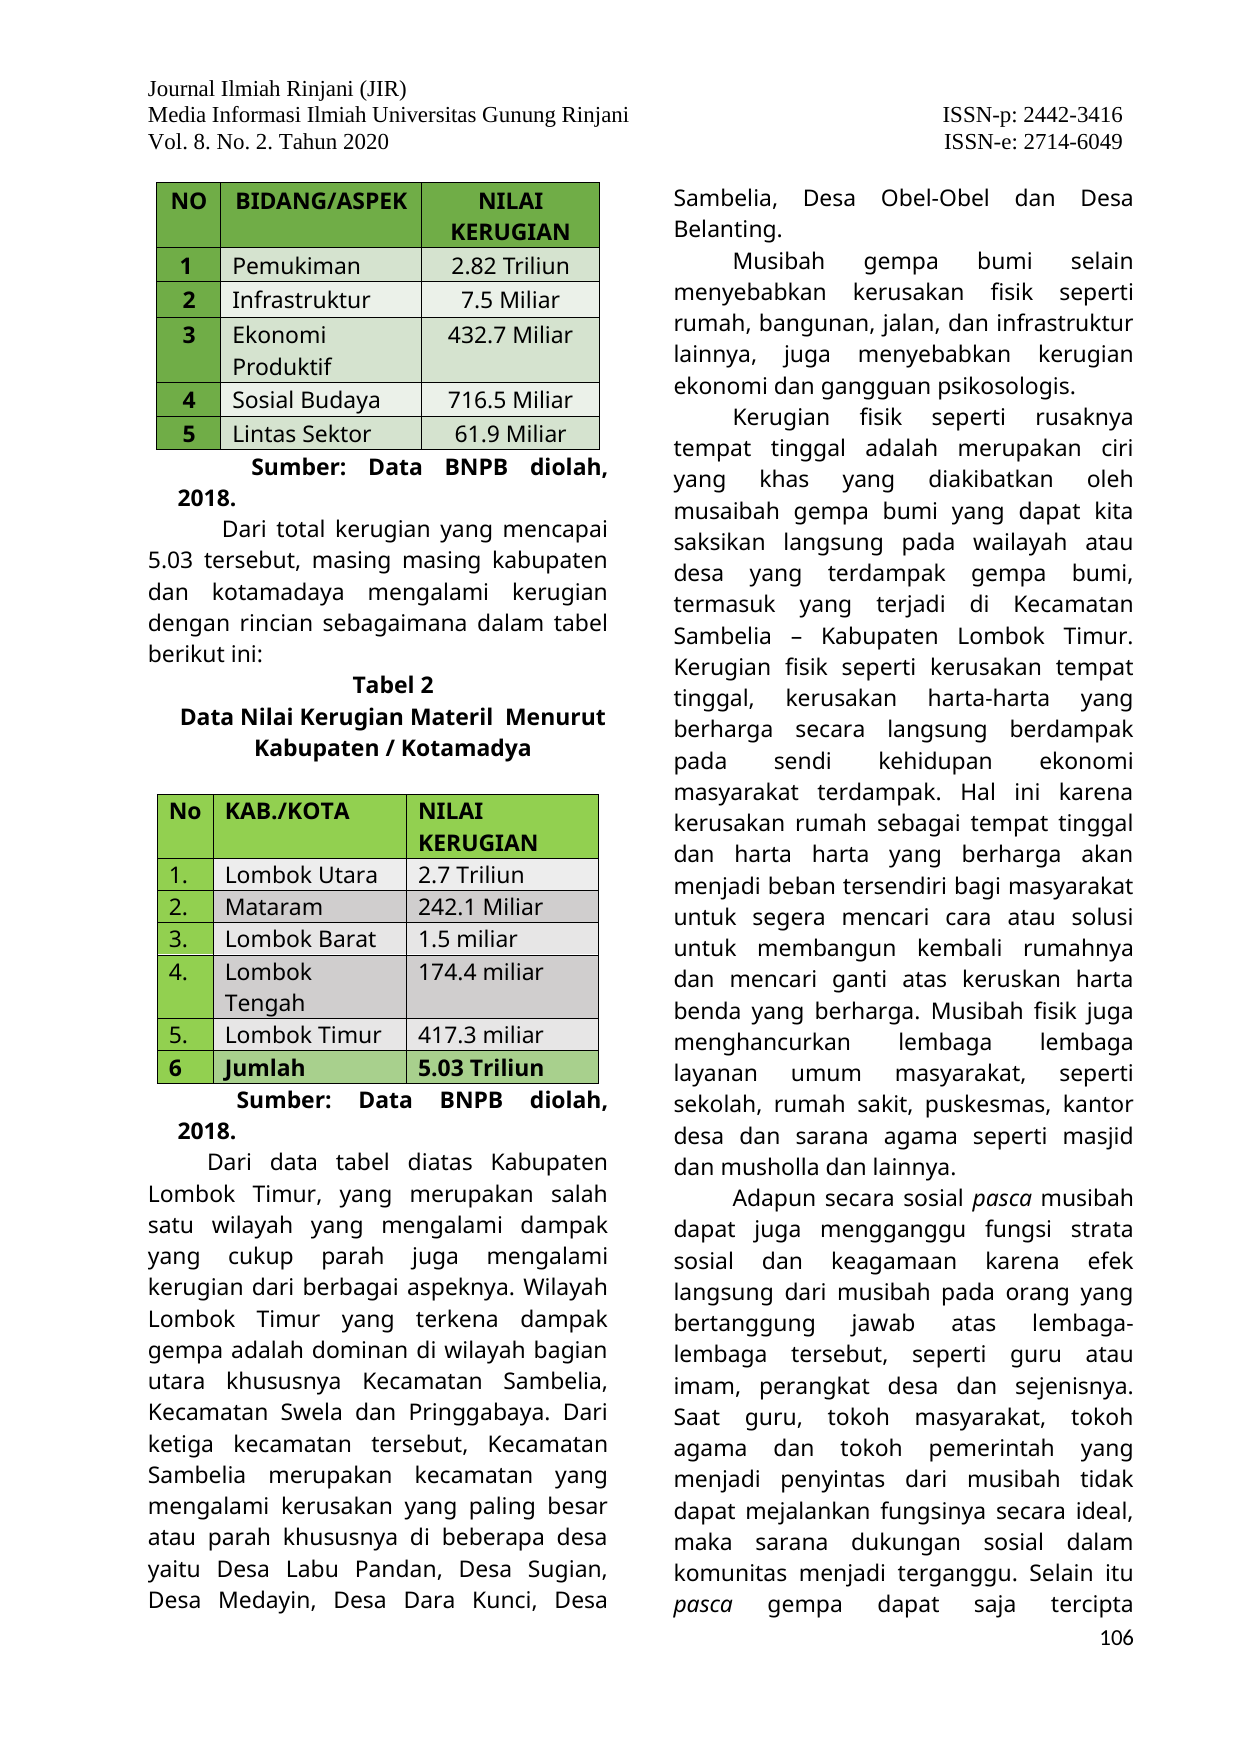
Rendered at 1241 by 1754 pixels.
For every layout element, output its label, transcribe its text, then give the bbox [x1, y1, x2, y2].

table_cell Infrastruktur [221, 282, 421, 317]
table_cell Jumlah [214, 1051, 406, 1083]
table_cell 1.5 miliar [407, 923, 598, 954]
table_header BIDANG/ASPEK [221, 183, 421, 247]
table_cell [158, 1019, 213, 1050]
text Sumber: Data BNPB diolah, 2018. [177, 450, 608, 513]
table_cell Lombok Barat [214, 923, 406, 954]
table_cell 417.3 miliar [407, 1019, 598, 1050]
table_cell [158, 923, 213, 954]
table_cell 3 [157, 318, 220, 382]
table_header No [158, 795, 213, 858]
table_cell Lombok Timur [214, 1019, 406, 1050]
text Kerugian fisik seperti rusaknya tempat tinggal adalah merupakan ciri yang khas yang diakibatkan oleh musaibah gempa bumi yang dapat kita saksikan langsung pada wailayah atau desa yang terdampak gempa bumi, termasuk yang terjadi di Kecamatan Sambelia – Kabupaten Lombok Timur. Kerugian fisik seperti kerusakan tempat tinggal, kerusakan harta-harta yang berharga secara langsung berdampak pada sendi kehidupan ekonomi masyarakat terdampak. Hal ini karena kerusakan rumah sebagai tempat tinggal dan harta harta yang berharga akan menjadi beban tersendiri bagi masyarakat untuk segera mencari cara atau solusi untuk membangun kembali rumahnya dan mencari ganti atas keruskan harta benda yang berharga. Musibah fisik juga menghancurkan lembaga lembaga layanan umum masyarakat, seperti sekolah, rumah sakit, puskesmas, kantor desa dan sarana agama seperti masjid dan musholla dan lainnya. [673, 401, 1134, 1182]
table_cell 2.82 Triliun [422, 248, 599, 281]
table_cell [158, 956, 213, 1018]
table_cell Lintas Sektor [221, 417, 421, 449]
table_cell 242.1 Miliar [407, 891, 598, 922]
table_cell Lombok Tengah [214, 956, 406, 1018]
table_cell Mataram [214, 891, 406, 922]
text Dari total kerugian yang mencapai 5.03 tersebut, masing masing kabupaten dan kotamadaya mengalami kerugian dengan rincian sebagaimana dalam tabel berikut ini: [148, 513, 608, 669]
table_cell Sosial Budaya [221, 383, 421, 416]
table_cell [158, 891, 213, 922]
table_cell 2.7 Triliun [407, 859, 598, 890]
text Tabel 2 [177, 669, 608, 700]
table_cell 174.4 miliar [407, 956, 598, 1018]
table_cell 716.5 Miliar [422, 383, 599, 416]
text Sumber: Data BNPB diolah, 2018. [177, 1084, 608, 1146]
table_cell 5 [157, 417, 220, 449]
text Musibah gempa bumi selain menyebabkan kerusakan fisik seperti rumah, bangunan, jalan, dan infrastruktur lainnya, juga menyebabkan kerugian ekonomi dan gangguan psikosologis. [673, 244, 1134, 401]
table_cell Ekonomi Produktif [221, 318, 421, 382]
table_cell 1 [157, 248, 220, 281]
table_cell 4 [157, 383, 220, 416]
table_cell 432.7 Miliar [422, 318, 599, 382]
table_cell 2 [157, 282, 220, 317]
table_cell 6 [158, 1051, 213, 1083]
table_header NILAI KERUGIAN [407, 795, 598, 858]
table_cell 61.9 Miliar [422, 417, 599, 449]
text Data Nilai Kerugian Materil Menurut Kabupaten / Kotamadya [177, 700, 608, 763]
table_cell Lombok Utara [214, 859, 406, 890]
table_header NILAI KERUGIAN [422, 183, 599, 247]
table_cell [158, 859, 213, 890]
table_cell 7.5 Miliar [422, 282, 599, 317]
table_cell 5.03 Triliun [407, 1051, 598, 1083]
table_header KAB./KOTA [214, 795, 406, 858]
text Dari data tabel diatas Kabupaten Lombok Timur, yang merupakan salah satu wilayah yang mengalami dampak yang cukup parah juga mengalami kerugian dari berbagai aspeknya. Wilayah Lombok Timur yang terkena dampak gempa adalah dominan di wilayah bagian utara khususnya Kecamatan Sambelia, Kecamatan Swela dan Pringgabaya. Dari ketiga kecamatan tersebut, Kecamatan Sambelia merupakan kecamatan yang mengalami kerusakan yang paling besar atau parah khususnya di beberapa desa yaitu Desa Labu Pandan, Desa Sugian, Desa Medayin, Desa Dara Kunci, Desa Sambelia, Desa Obel-Obel dan Desa Belanting. [148, 1146, 608, 1615]
table_cell Pemukiman [221, 248, 421, 281]
table_header NO [157, 183, 220, 247]
